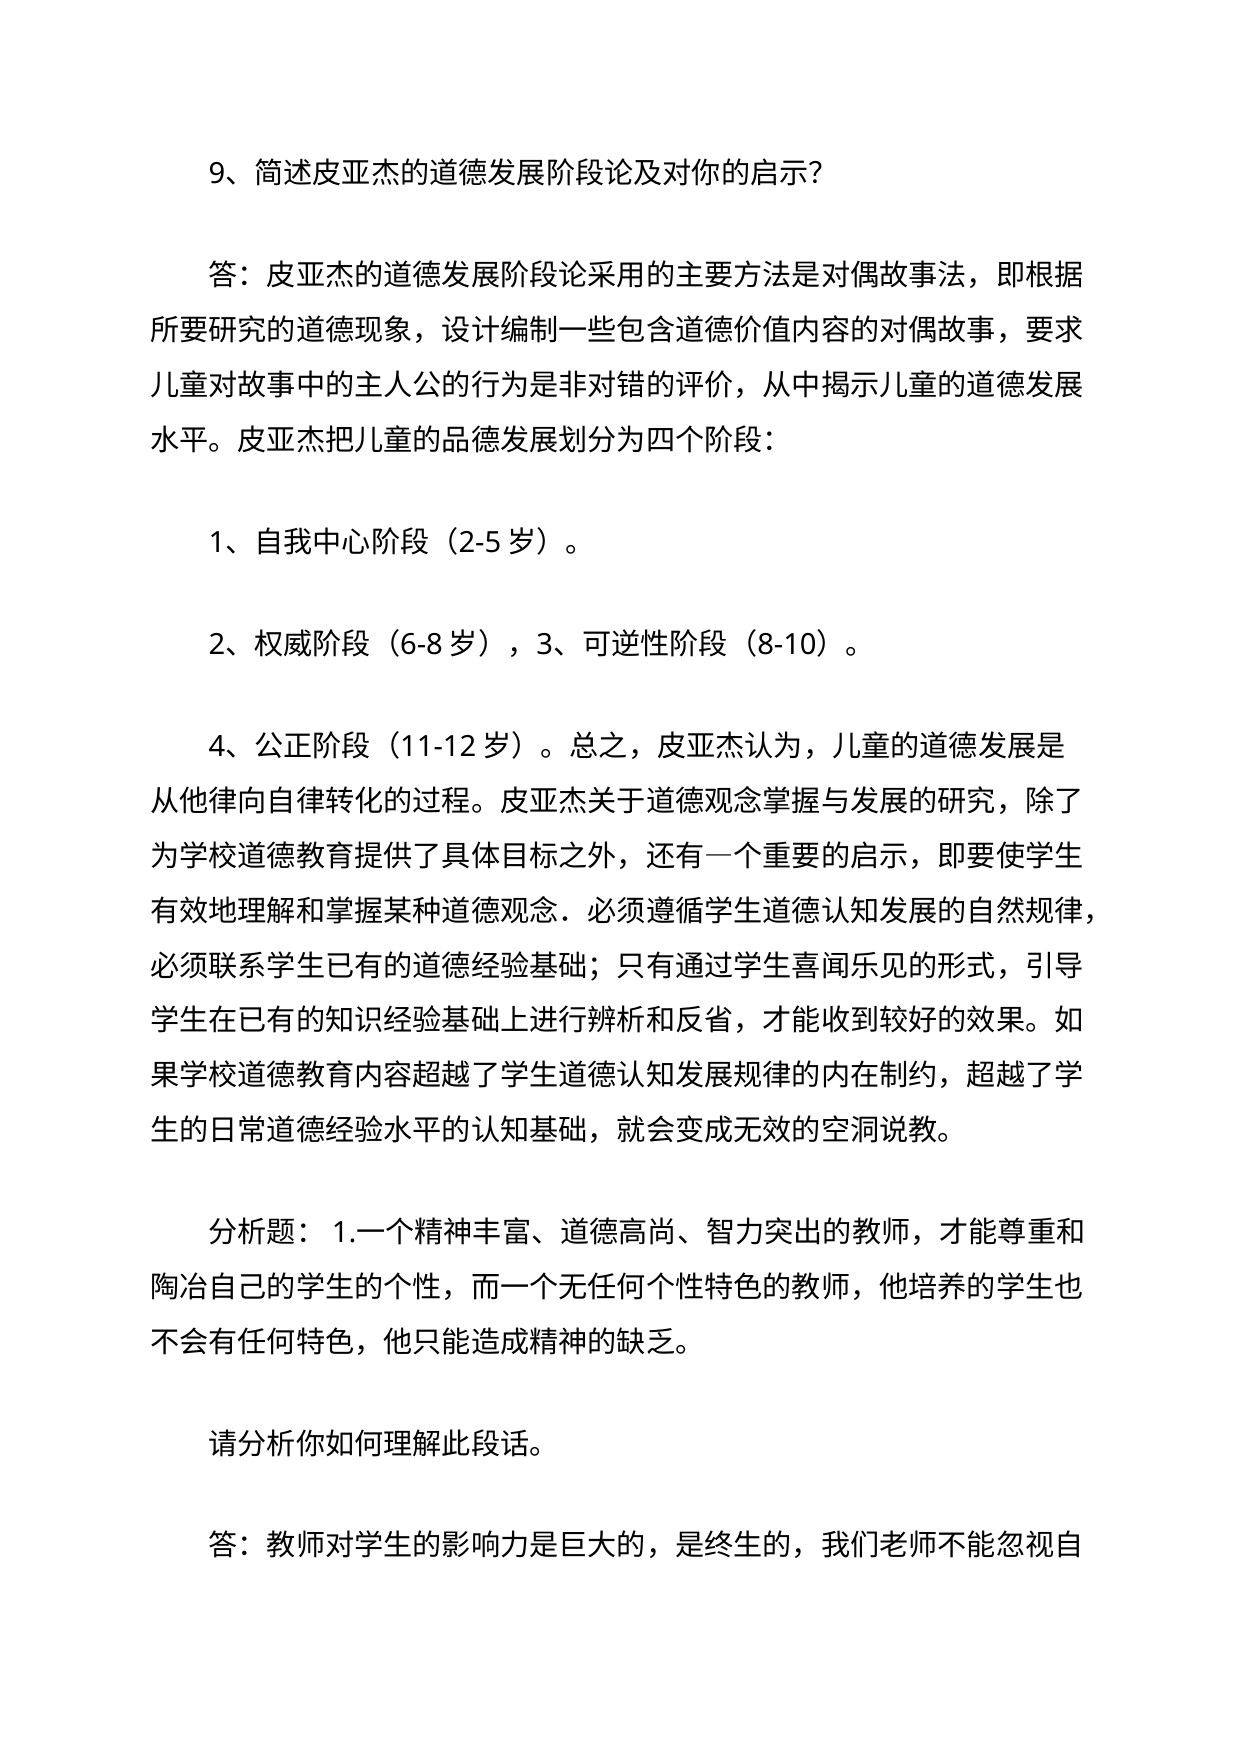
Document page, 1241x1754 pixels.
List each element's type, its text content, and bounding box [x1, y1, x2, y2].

text 4、公正阶段（11-12岁）。总之，皮亚杰认为，儿童的道德发展是从他律向自律转化的过程。皮亚杰关于道德观念掌握与发展的研究，除了为学校道德教育提供了具体目标之外，还有—个重要的启示，即要使学生有效地理解和掌握某种道德观念．必须遵循学生道德认知发展的自然规律，必须联系学生已有的道德经验基础；只有通过学生喜闻乐见的形式，引导学生在已有的知识经验基础上进行辨析和反省，才能收到较好的效果。如果学校道德教育内容超越了学生道德认知发展规律的内在制约，超越了学生的日常道德经验水平的认知基础，就会变成无效的空洞说教。 [150, 722, 1090, 1149]
text 1、自我中心阶段（2-5岁）。 [150, 518, 1090, 561]
text 请分析你如何理解此段话。 [150, 1420, 1090, 1462]
text 9、简述皮亚杰的道德发展阶段论及对你的启示？ [150, 150, 1090, 192]
text 分析题： 1.一个精神丰富、道德高尚、智力突出的教师，才能尊重和陶冶自己的学生的个性，而一个无任何个性特色的教师，他培养的学生也不会有任何特色，他只能造成精神的缺乏。 [150, 1208, 1090, 1361]
text 2、权威阶段（6-8岁），3、可逆性阶段（8-10）。 [150, 620, 1090, 663]
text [150, 1522, 1090, 1564]
text 答：皮亚杰的道德发展阶段论采用的主要方法是对偶故事法，即根据所要研究的道德现象，设计编制一些包含道德价值内容的对偶故事，要求儿童对故事中的主人公的行为是非对错的评价，从中揭示儿童的道德发展水平。皮亚杰把儿童的品德发展划分为四个阶段： [150, 252, 1090, 459]
